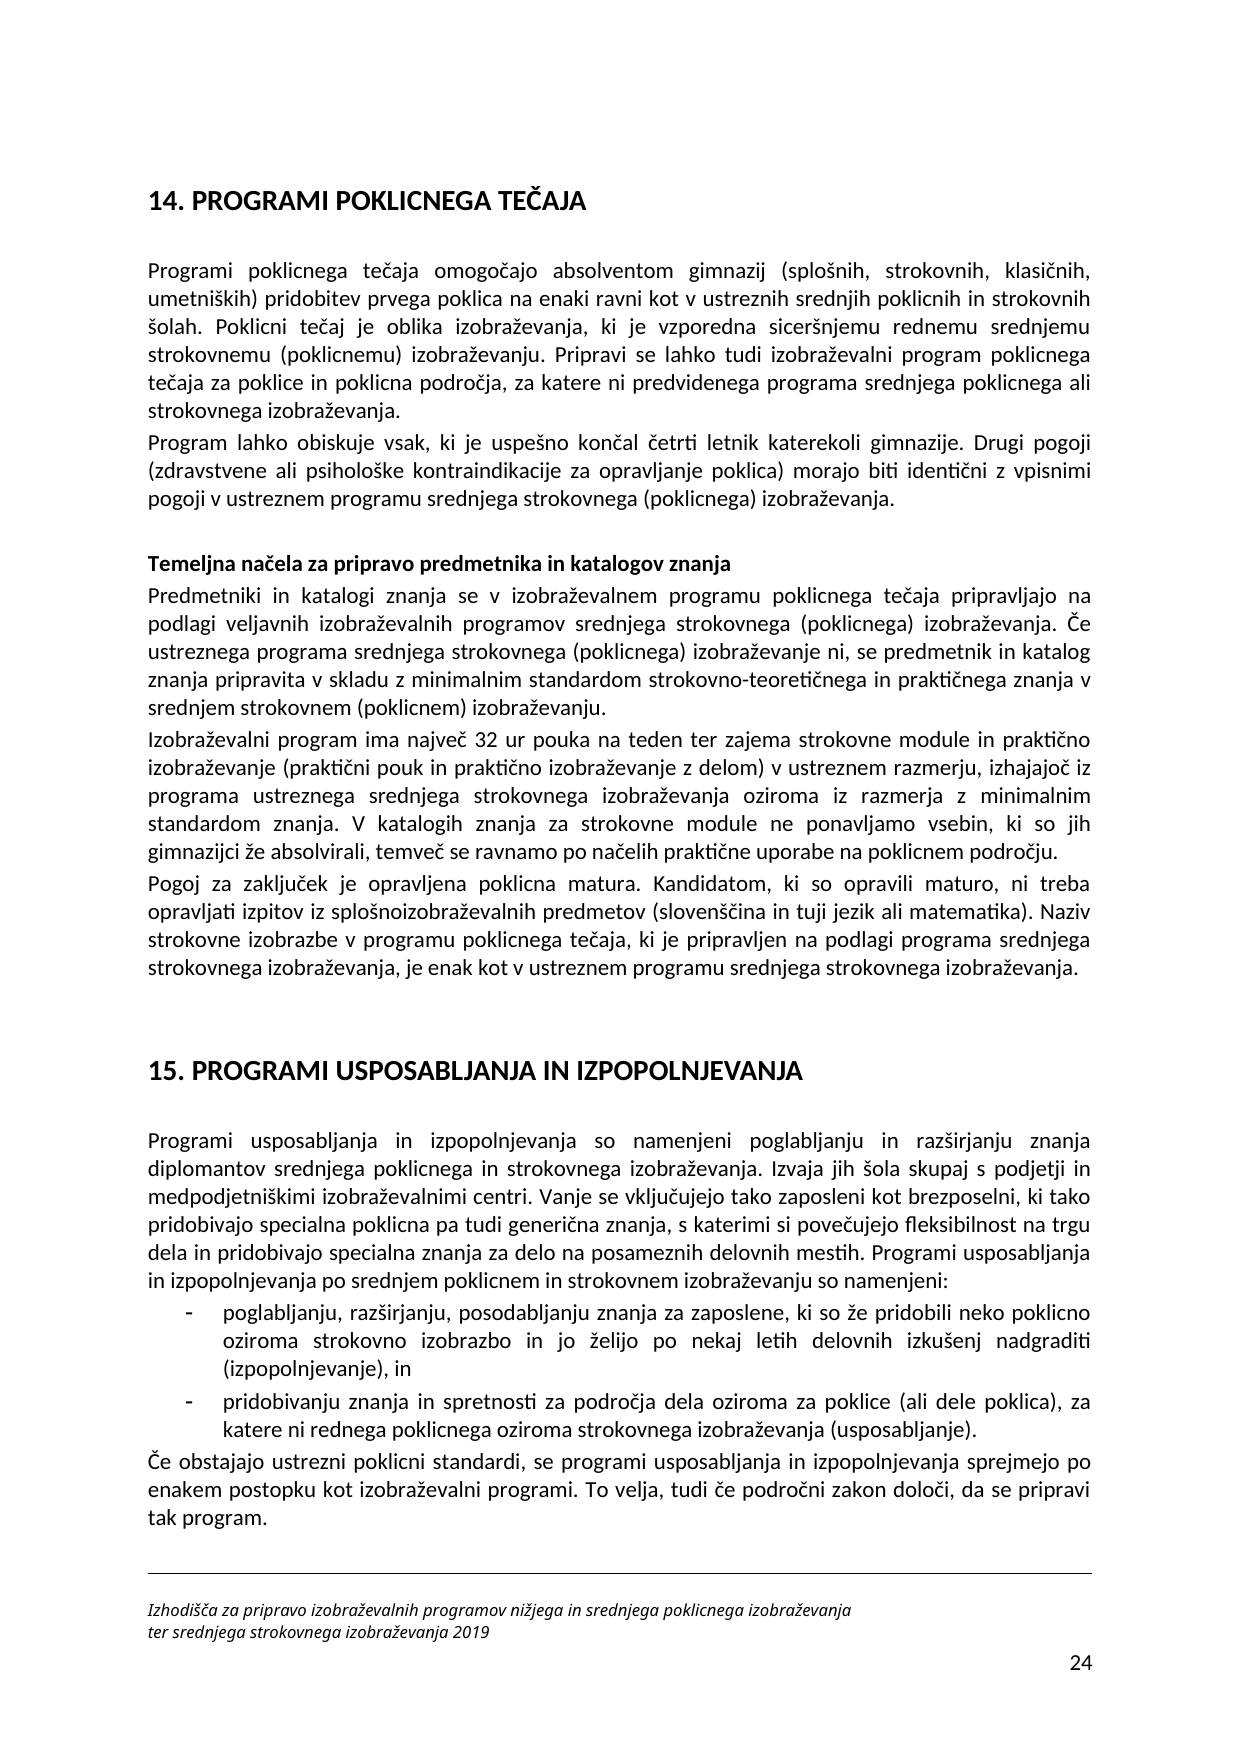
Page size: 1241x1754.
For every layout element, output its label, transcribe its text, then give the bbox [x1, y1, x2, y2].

text Pogoj za zaključek je opravljena poklicna matura. Kandidatom, ki so opravili maturo, ni treba opravljati izpitov iz splošnoizobraževalnih predmetov (slovenščina in tuji jezik ali matematika). Naziv strokovne izobrazbe v programu poklicnega tečaja, ki je pripravljen na podlagi programa srednjega strokovnega izobraževanja, je enak kot v ustreznem programu srednjega strokovnega izobraževanja. [148, 869, 1092, 982]
text Če obstajajo ustrezni poklicni standardi, se programi usposabljanja in izpopolnjevanja sprejmejo po enakem postopku kot izobraževalni programi. To velja, tudi če področni zakon določi, da se pripravi tak program. [148, 1447, 1092, 1531]
list poglabljanju, razširjanju, posodabljanju znanja za zaposlene, ki so že pridobili neko poklicno oziroma strokovno izobrazbo in jo želijo po nekaj letih delovnih izkušenj nadgraditi (izpopolnjevanje), in [185, 1298, 1092, 1383]
text Program lahko obiskuje vsak, ki je uspešno končal četrti letnik katerekoli gimnazije. Drugi pogoji (zdravstvene ali psihološke kontraindikacije za opravljanje poklica) morajo biti identični z vpisnimi pogoji v ustreznem programu srednjega strokovnega (poklicnega) izobraževanja. [148, 428, 1092, 512]
subtitle 14. PROGRAMI POKLICNEGA TEČAJA [148, 182, 1092, 218]
list pridobivanju znanja in spretnosti za področja dela oziroma za poklice (ali dele poklica), za katere ni rednega poklicnega oziroma strokovnega izobraževanja (usposabljanje). [185, 1387, 1092, 1443]
text Predmetniki in katalogi znanja se v izobraževalnem programu poklicnega tečaja pripravljajo na podlagi veljavnih izobraževalnih programov srednjega strokovnega (poklicnega) izobraževanja. Če ustreznega programa srednjega strokovnega (poklicnega) izobraževanje ni, se predmetnik in katalog znanja pripravita v skladu z minimalnim standardom strokovno-teoretičnega in praktičnega znanja v srednjem strokovnem (poklicnem) izobraževanju. [148, 581, 1092, 721]
text Programi poklicnega tečaja omogočajo absolventom gimnazij (splošnih, strokovnih, klasičnih, umetniških) pridobitev prvega poklica na enaki ravni kot v ustreznih srednjih poklicnih in strokovnih šolah. Poklicni tečaj je oblika izobraževanja, ki je vzporedna siceršnjemu rednemu srednjemu strokovnemu (poklicnemu) izobraževanju. Pripravi se lahko tudi izobraževalni program poklicnega tečaja za poklice in poklicna področja, za katere ni predvidenega programa srednjega poklicnega ali strokovnega izobraževanja. [148, 256, 1092, 424]
text Temeljna načela za pripravo predmetnika in katalogov znanja [148, 549, 1092, 577]
subtitle 15. PROGRAMI USPOSABLJANJA IN IZPOPOLNJEVANJA [148, 1052, 1092, 1088]
text Programi usposabljanja in izpopolnjevanja so namenjeni poglabljanju in razširjanju znanja diplomantov srednjega poklicnega in strokovnega izobraževanja. Izvaja jih šola skupaj s podjetji in medpodjetniškimi izobraževalnimi centri. Vanje se vključujejo tako zaposleni kot brezposelni, ki tako pridobivajo specialna poklicna pa tudi generična znanja, s katerimi si povečujejo fleksibilnost na trgu dela in pridobivajo specialna znanja za delo na posameznih delovnih mestih. Programi usposabljanja in izpopolnjevanja po srednjem poklicnem in strokovnem izobraževanju so namenjeni: [148, 1126, 1092, 1294]
text Izobraževalni program ima največ 32 ur pouka na teden ter zajema strokovne module in praktično izobraževanje (praktični pouk in praktično izobraževanje z delom) v ustreznem razmerju, izhajajoč iz programa ustreznega srednjega strokovnega izobraževanja oziroma iz razmerja z minimalnim standardom znanja. V katalogih znanja za strokovne module ne ponavljamo vsebin, ki so jih gimnazijci že absolvirali, temveč se ravnamo po načelih praktične uporabe na poklicnem področju. [148, 725, 1092, 865]
